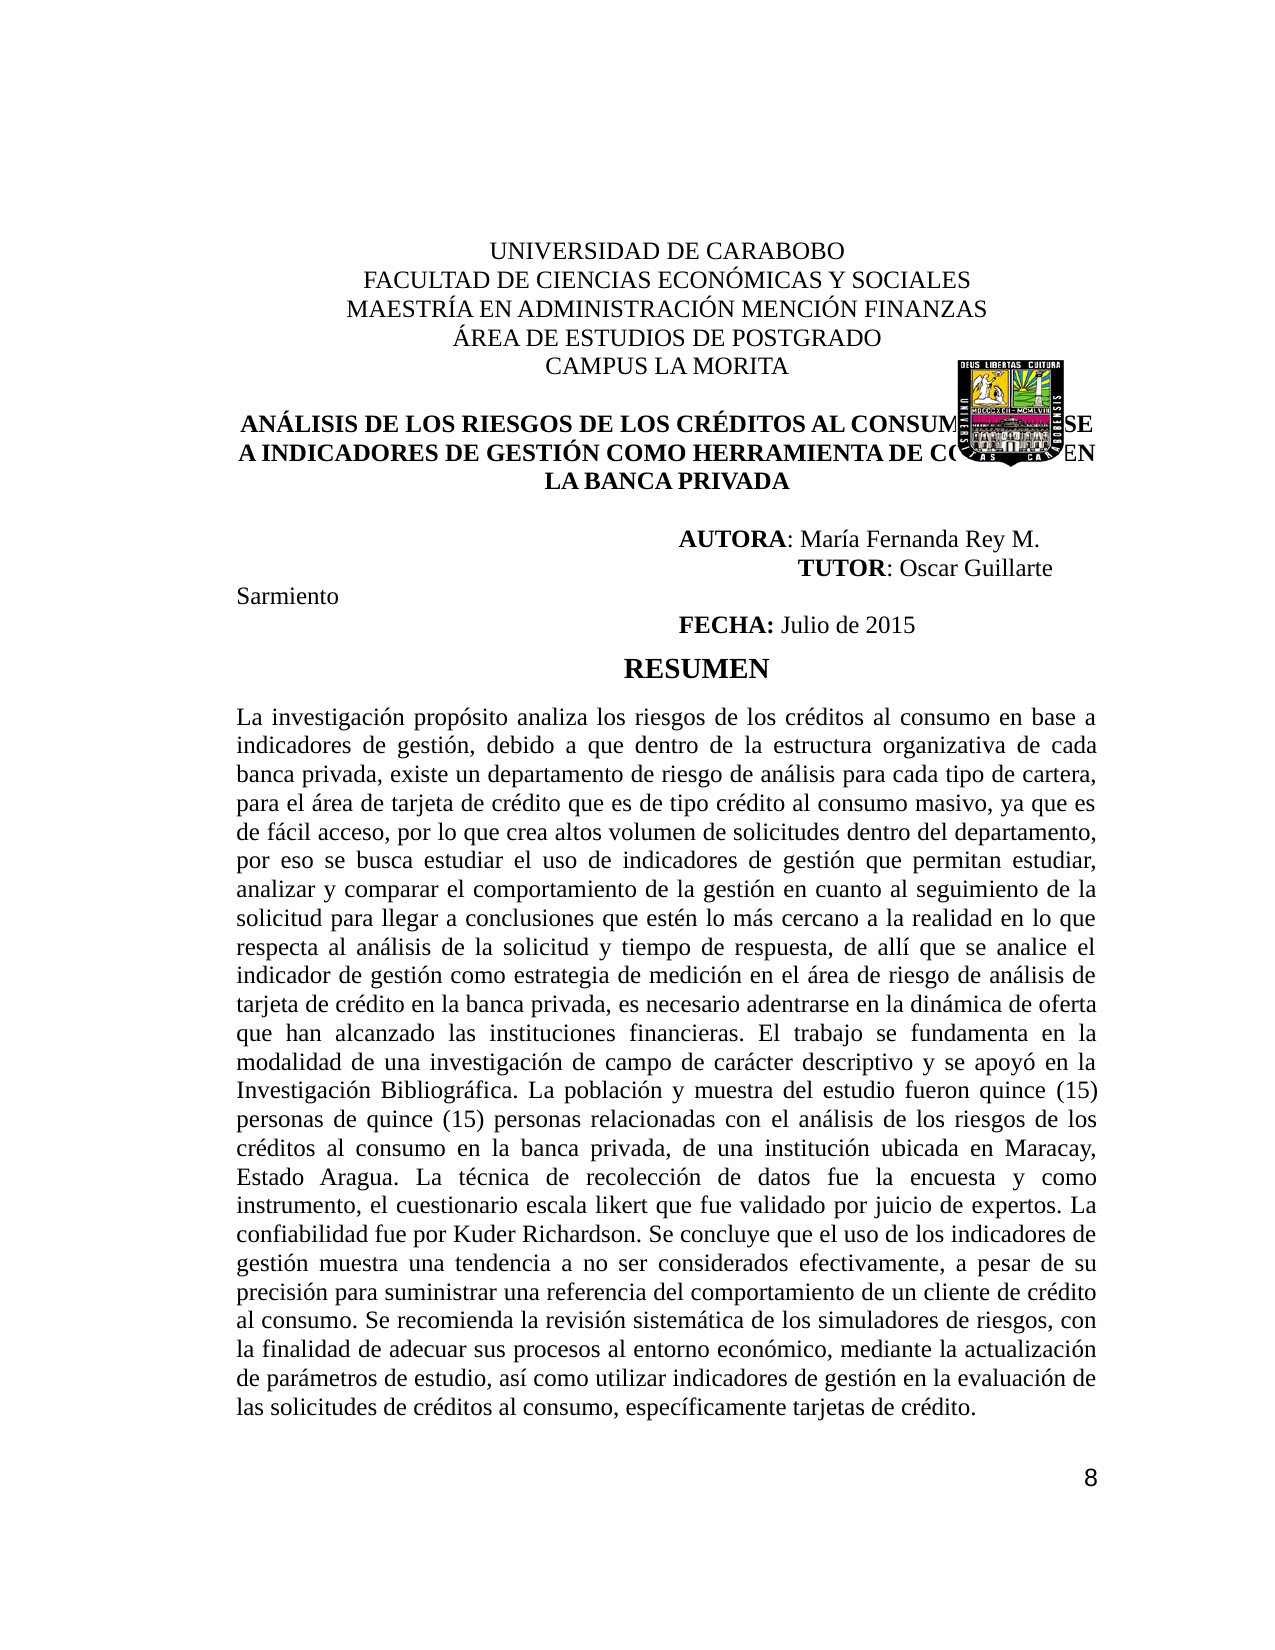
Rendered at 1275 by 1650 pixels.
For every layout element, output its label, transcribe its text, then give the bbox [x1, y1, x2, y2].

text RESUMEN [236, 651, 1098, 685]
text TUTOR: Oscar Guillarte Sarmiento [236, 553, 1098, 610]
text UNIVERSIDAD DE CARABOBO [236, 236, 1098, 265]
text AUTORA: María Fernanda Rey M. [605, 524, 1098, 553]
text CAMPUS LA MORITA [236, 351, 1098, 380]
text MAESTRÍA EN ADMINISTRACIÓN MENCIÓN FINANZAS [236, 294, 1098, 323]
picture [955, 358, 1066, 468]
text FECHA: Julio de 2015 [605, 610, 1098, 639]
text ÁREA DE ESTUDIOS DE POSTGRADO [236, 323, 1098, 351]
text FACULTAD DE CIENCIAS ECONÓMICAS Y SOCIALES [236, 265, 1098, 294]
text ANÁLISIS DE LOS RIESGOS DE LOS CRÉDITOS AL CONSUMO EN BASE A INDICADORES DE GESTIÓN COMO HERRAMIENTA DE CONTROL EN LA BANCA PRIVADA [236, 409, 1098, 495]
text La investigación propósito analiza los riesgos de los créditos al consumo en base a indicadores de gestión, debido a que dentro de la estructura organizativa de cada banca privada, existe un departamento de riesgo de análisis para cada tipo de cartera, para el área de tarjeta de crédito que es de tipo crédito al consumo masivo, ya que es de fácil acceso, por lo que crea altos volumen de solicitudes dentro del departamento, por eso se busca estudiar el uso de indicadores de gestión que permitan estudiar, analizar y comparar el comportamiento de la gestión en cuanto al seguimiento de la solicitud para llegar a conclusiones que estén lo más cercano a la realidad en lo que respecta al análisis de la solicitud y tiempo de respuesta, de allí que se analice el indicador de gestión como estrategia de medición en el área de riesgo de análisis de tarjeta de crédito en la banca privada, es necesario adentrarse en la dinámica de oferta que han alcanzado las instituciones financieras. El trabajo se fundamenta en la modalidad de una investigación de campo de carácter descriptivo y se apoyó en la Investigación Bibliográfica. La población y muestra del estudio fueron quince (15) personas de quince (15) personas relacionadas con el análisis de los riesgos de los créditos al consumo en la banca privada, de una institución ubicada en Maracay, Estado Aragua. La técnica de recolección de datos fue la encuesta y como instrumento, el cuestionario escala likert que fue validado por juicio de expertos. La confiabilidad fue por Kuder Richardson. Se concluye que el uso de los indicadores de gestión muestra una tendencia a no ser considerados efectivamente, a pesar de su precisión para suministrar una referencia del comportamiento de un cliente de crédito al consumo. Se recomienda la revisión sistemática de los simuladores de riesgos, con la finalidad de adecuar sus procesos al entorno económico, mediante la actualización de parámetros de estudio, así como utilizar indicadores de gestión en la evaluación de las solicitudes de créditos al consumo, específicamente tarjetas de crédito. [236, 702, 1098, 1420]
